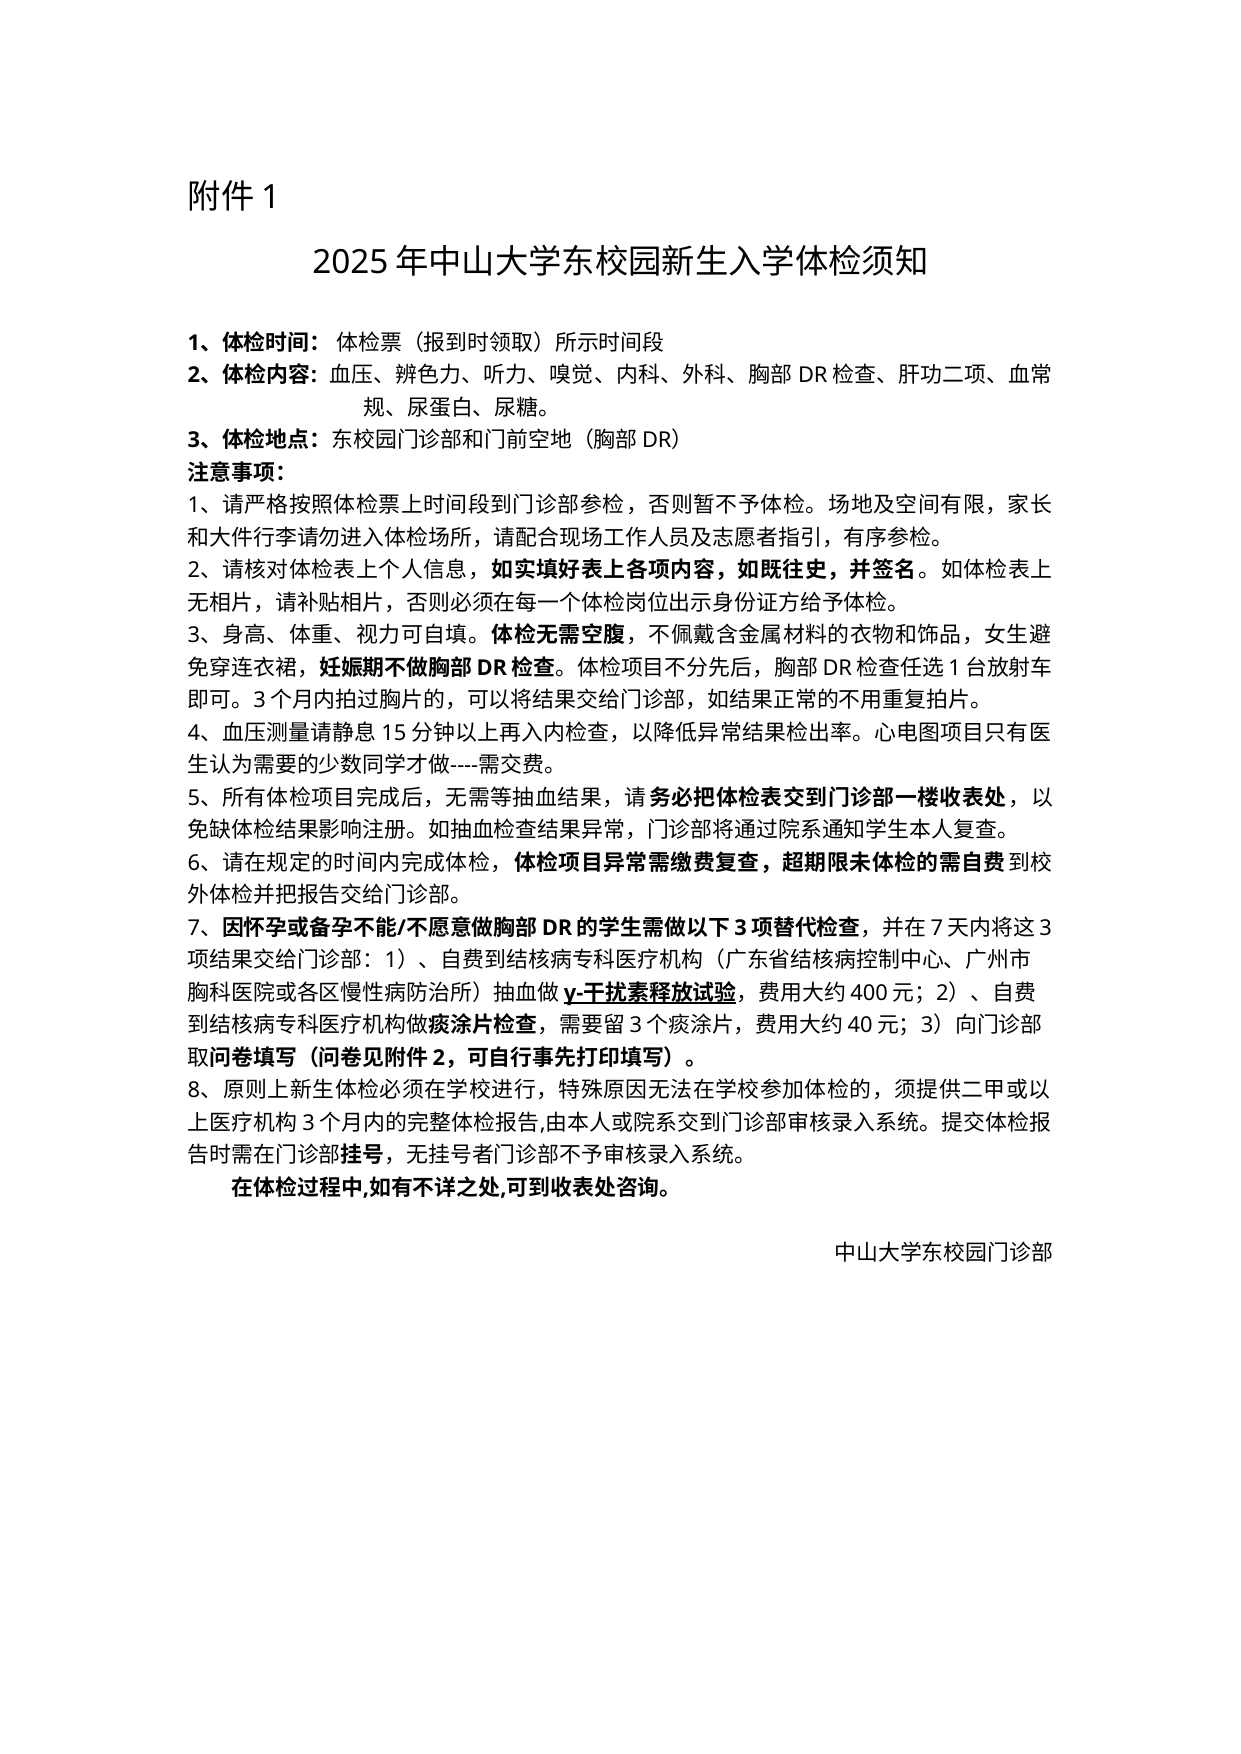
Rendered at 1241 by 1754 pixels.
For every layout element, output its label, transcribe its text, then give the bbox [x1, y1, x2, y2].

list 因怀孕或备孕不能/不愿意做胸部DR的学生需做以下3项替代检查，并在7天内将这3项结果交给门诊部：1）、自费到结核病专科医疗机构（广东省结核病控制中心、广州市胸科医院或各区慢性病防治所）抽血做γ-干扰素释放试验，费用大约400元；2）、自费到结核病专科医疗机构做痰涂片检查，需要留3个痰涂片，费用大约40元；3）向门诊部取问卷填写（问卷见附件2，可自行事先打印填写）。 [187, 909, 1053, 1072]
text 8、原则上新生体检必须在学校进行，特殊原因无法在学校参加体检的，须提供二甲或以上医疗机构3个月内的完整体检报告,由本人或院系交到门诊部审核录入系统。提交体检报告时需在门诊部挂号，无挂号者门诊部不予审核录入系统。 [187, 1072, 1053, 1169]
list 身高、体重、视力可自填。体检无需空腹，不佩戴含金属材料的衣物和饰品，女生避免穿连衣裙，妊娠期不做胸部DR检查。体检项目不分先后，胸部DR检查任选1台放射车即可。3个月内拍过胸片的，可以将结果交给门诊部，如结果正常的不用重复拍片。 [187, 617, 1053, 714]
list 血压测量请静息15分钟以上再入内检查，以降低异常结果检出率。心电图项目只有医生认为需要的少数同学才做----需交费。 [187, 714, 1053, 779]
text 附件1 [187, 162, 1053, 227]
text 2、体检内容: 血压、辨色力、听力、嗅觉、内科、外科、胸部 DR检查、肝功二项、血常规、尿蛋白、尿糖。 [187, 357, 1053, 422]
list 请严格按照体检票上时间段到门诊部参检，否则暂不予体检。场地及空间有限，家长和大件行李请勿进入体检场所，请配合现场工作人员及志愿者指引，有序参检。 [187, 487, 1053, 552]
text 在体检过程中,如有不详之处,可到收表处咨询。 [187, 1169, 1053, 1202]
text 3、体检地点：东校园门诊部和门前空地（胸部DR） [187, 422, 1053, 454]
text 中山大学东校园门诊部 [187, 1234, 1053, 1267]
text 2025年中山大学东校园新生入学体检须知 [187, 227, 1053, 292]
list 请在规定的时间内完成体检，体检项目异常需缴费复查，超期限未体检的需自费到校外体检并把报告交给门诊部。 [187, 844, 1053, 909]
text 1、体检时间： 体检票（报到时领取）所示时间段 [187, 324, 1053, 357]
text 注意事项： [187, 454, 1053, 487]
list 请核对体检表上个人信息，如实填好表上各项内容，如既往史，并签名。如体检表上无相片，请补贴相片，否则必须在每一个体检岗位出示身份证方给予体检。 [187, 552, 1053, 617]
list 所有体检项目完成后，无需等抽血结果，请务必把体检表交到门诊部一楼收表处，以免缺体检结果影响注册。如抽血检查结果异常，门诊部将通过院系通知学生本人复查。 [187, 779, 1053, 844]
